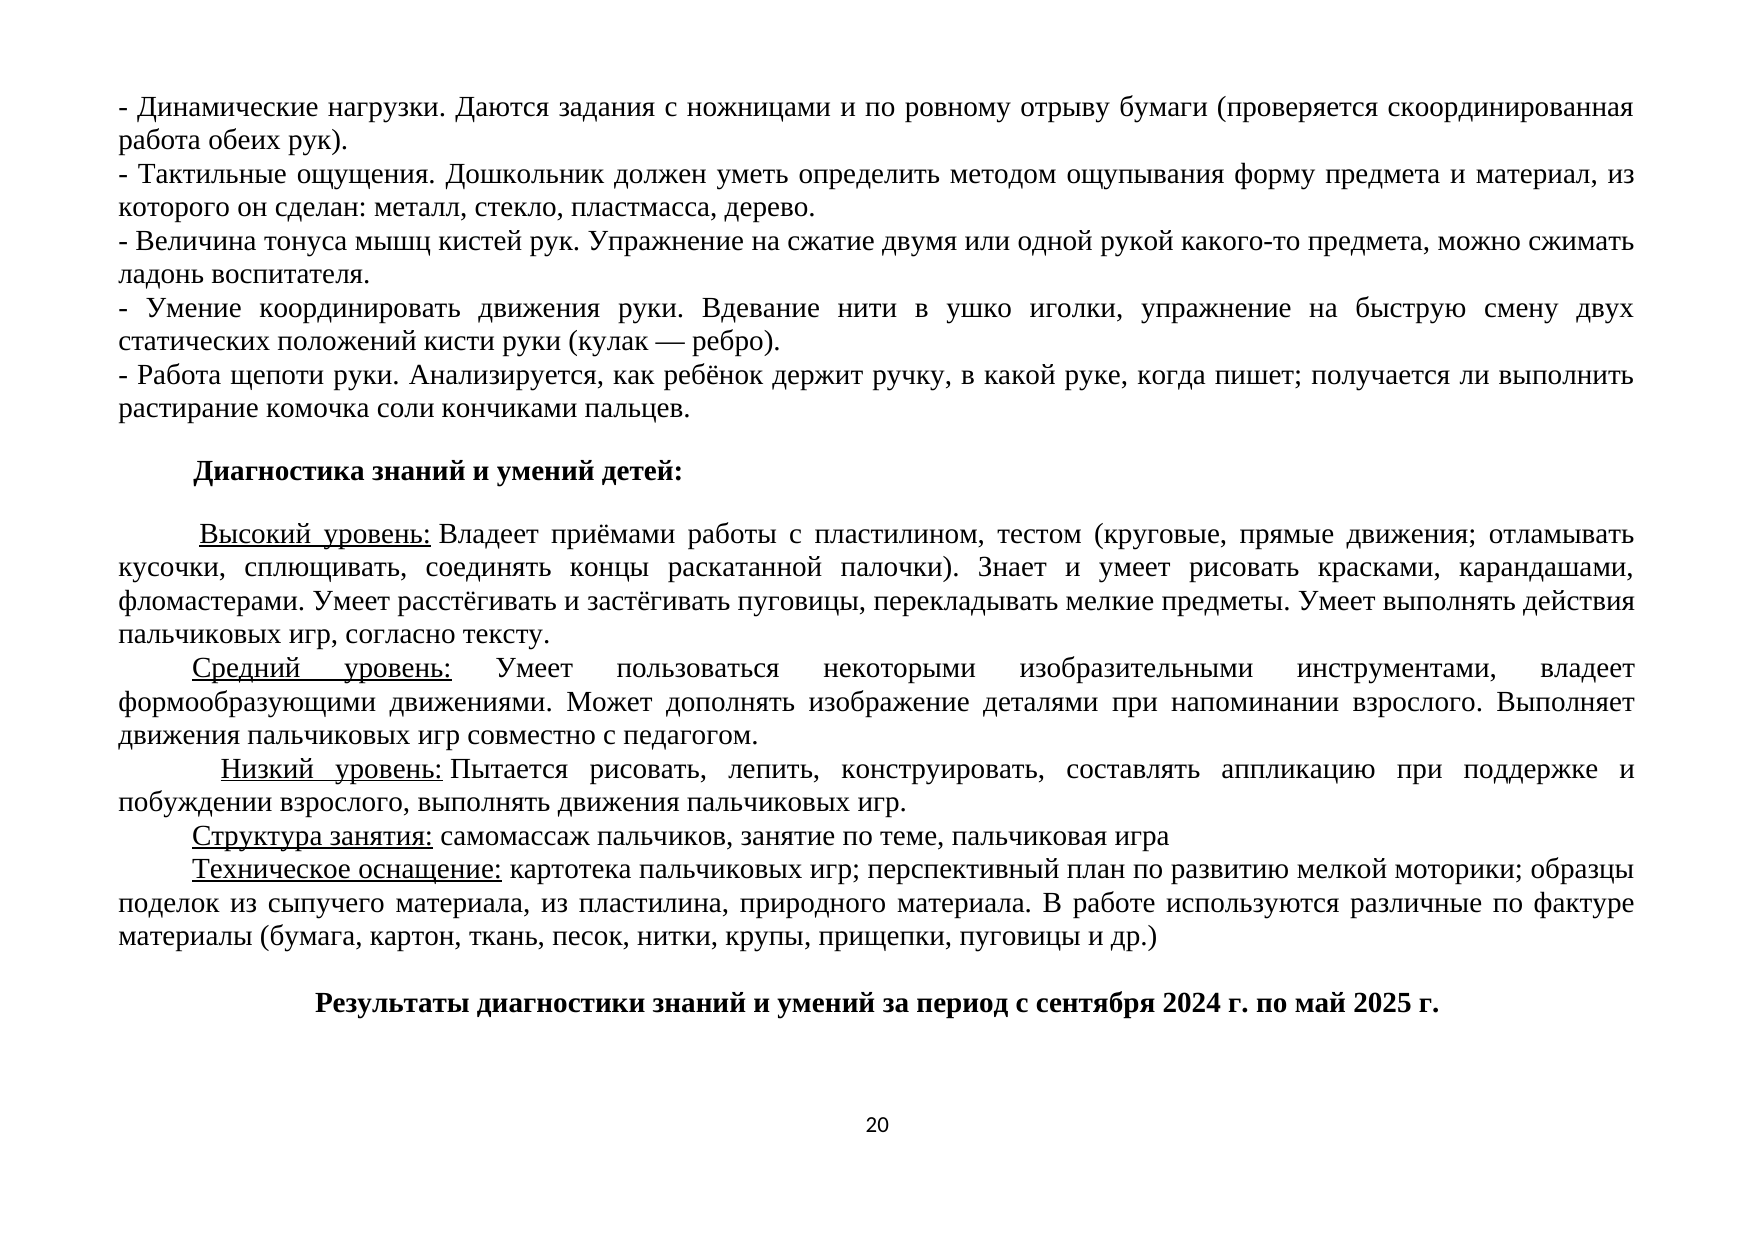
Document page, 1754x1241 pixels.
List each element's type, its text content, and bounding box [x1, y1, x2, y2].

text - Динамические нагрузки. Даются задания с ножницами и по ровному отрыву бумаги (проверяется скоординированная работа обеих рук). [118, 89, 1636, 156]
text Средний уровень: Умеет пользоваться некоторыми изобразительными инструментами, владеет формообразующими движениями. Может дополнять изображение деталями при напоминании взрослого. Выполняет движения пальчиковых игр совместно с педагогом. [118, 650, 1636, 751]
text Диагностика знаний и умений детей: [193, 453, 1636, 487]
text Высокий уровень: Владеет приёмами работы с пластилином, тестом (круговые, прямые движения; отламывать кусочки, сплющивать, соединять концы раскатанной палочки). Знает и умеет рисовать красками, карандашами, фломастерами. Умеет расстёгивать и застёгивать пуговицы, перекладывать мелкие предметы. Умеет выполнять действия пальчиковых игр, согласно тексту. [118, 516, 1636, 650]
text Структура занятия: самомассаж пальчиков, занятие по теме, пальчиковая игра [118, 818, 1636, 851]
text - Тактильные ощущения. Дошкольник должен уметь определить методом ощупывания форму предмета и материал, из которого он сделан: металл, стекло, пластмасса, дерево. [118, 156, 1636, 223]
text - Величина тонуса мышц кистей рук. Упражнение на сжатие двумя или одной рукой какого-то предмета, можно сжимать ладонь воспитателя. [118, 223, 1636, 290]
text Техническое оснащение: картотека пальчиковых игр; перспективный план по развитию мелкой моторики; образцы поделок из сыпучего материала, из пластилина, природного материала. В работе используются различные по фактуре материалы (бумага, картон, ткань, песок, нитки, крупы, прищепки, пуговицы и др.) [118, 851, 1636, 952]
text - Работа щепоти руки. Анализируется, как ребёнок держит ручку, в какой руке, когда пишет; получается ли выполнить растирание комочка соли кончиками пальцев. [118, 357, 1636, 424]
text Низкий уровень: Пытается рисовать, лепить, конструировать, составлять аппликацию при поддержке и побуждении взрослого, выполнять движения пальчиковых игр. [118, 751, 1636, 818]
text Результаты диагностики знаний и умений за период с сентября 2024 г. по май 2025 г. [118, 986, 1636, 1019]
text - Умение координировать движения руки. Вдевание нити в ушко иголки, упражнение на быструю смену двух статических положений кисти руки (кулак — ребро). [118, 290, 1636, 357]
